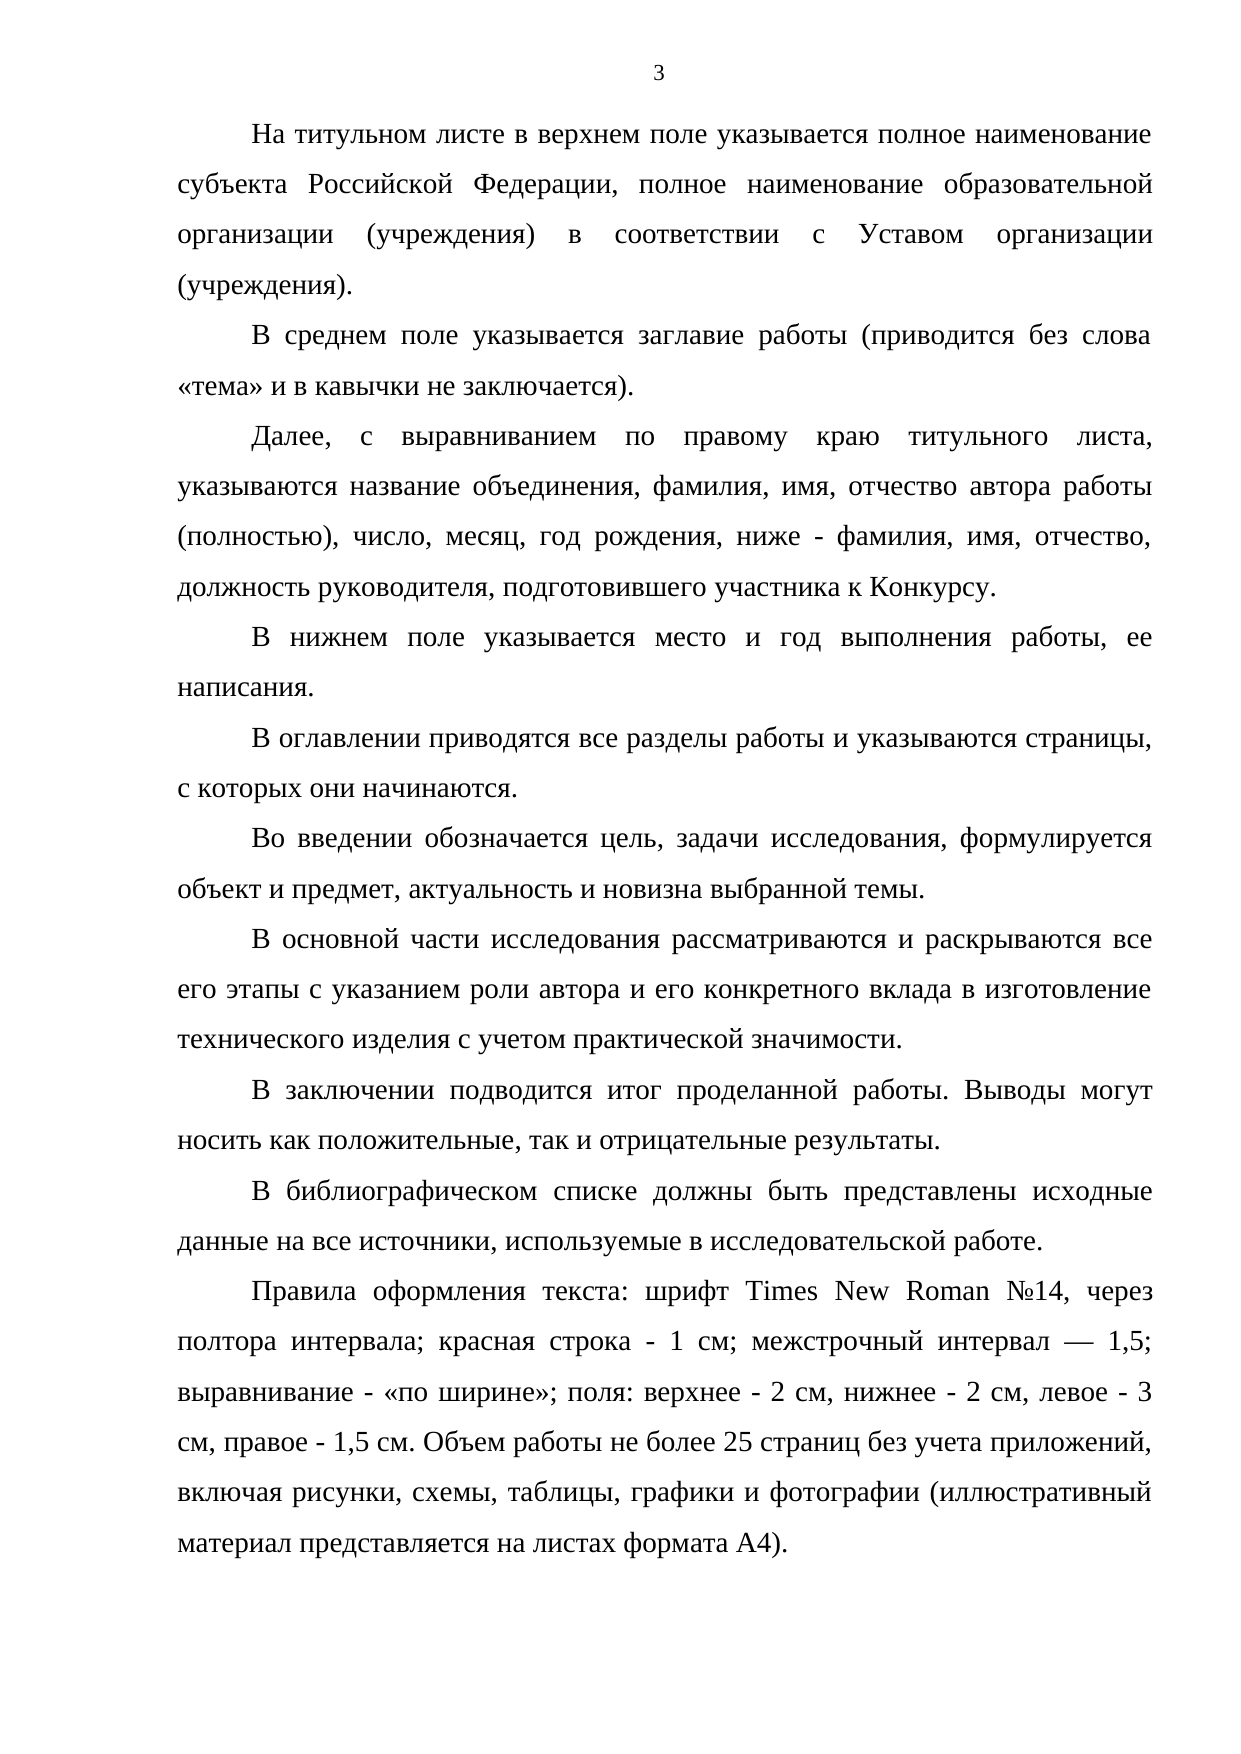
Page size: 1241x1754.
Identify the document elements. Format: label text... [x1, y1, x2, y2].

text В среднем поле указывается заглавие работы (приводится без слова [251, 317, 1165, 351]
text На титульном листе в верхнем поле указывается полное наименование субъекта Российской Федерации, полное наименование образовательной организации (учреждения) в соответствии с Уставом организации (учреждения). [177, 116, 1153, 301]
text В оглавлении приводятся все разделы работы и указываются страницы, с которых они начинаются. [177, 720, 1153, 804]
text «тема» и в кавычки не заключается). [177, 368, 1165, 401]
text В основной части исследования рассматриваются и раскрываются все его этапы с указанием роли автора и его конкретного вклада в изготовление технического изделия с учетом практической значимости. [177, 921, 1153, 1055]
text В библиографическом списке должны быть представлены исходные данные на все источники, используемые в исследовательской работе. [177, 1173, 1153, 1256]
text Правила оформления текста: шрифт Times New Roman №14, через полтора интервала; красная строка - 1 см; межстрочный интервал — 1,5; выравнивание - «по ширине»; поля: верхнее - 2 см, нижнее - 2 см, левое - 3 см, правое - 1,5 см. Объем работы не более 25 страниц без учета приложений, включая рисунки, схемы, таблицы, графики и фотографии (иллюстративный материал представляется на листах формата А4). [177, 1273, 1153, 1558]
text Во введении обозначается цель, задачи исследования, формулируется объект и предмет, актуальность и новизна выбранной темы. [177, 820, 1153, 904]
text Далее, с выравниванием по правому краю титульного листа, указываются название объединения, фамилия, имя, отчество автора работы (полностью), число, месяц, год рождения, ниже - фамилия, имя, отчество, должность руководителя, подготовившего участника к Конкурсу. [177, 418, 1153, 602]
text В заключении подводится итог проделанной работы. Выводы могут носить как положительные, так и отрицательные результаты. [177, 1072, 1153, 1156]
text В нижнем поле указывается место и год выполнения работы, ее написания. [177, 619, 1153, 703]
